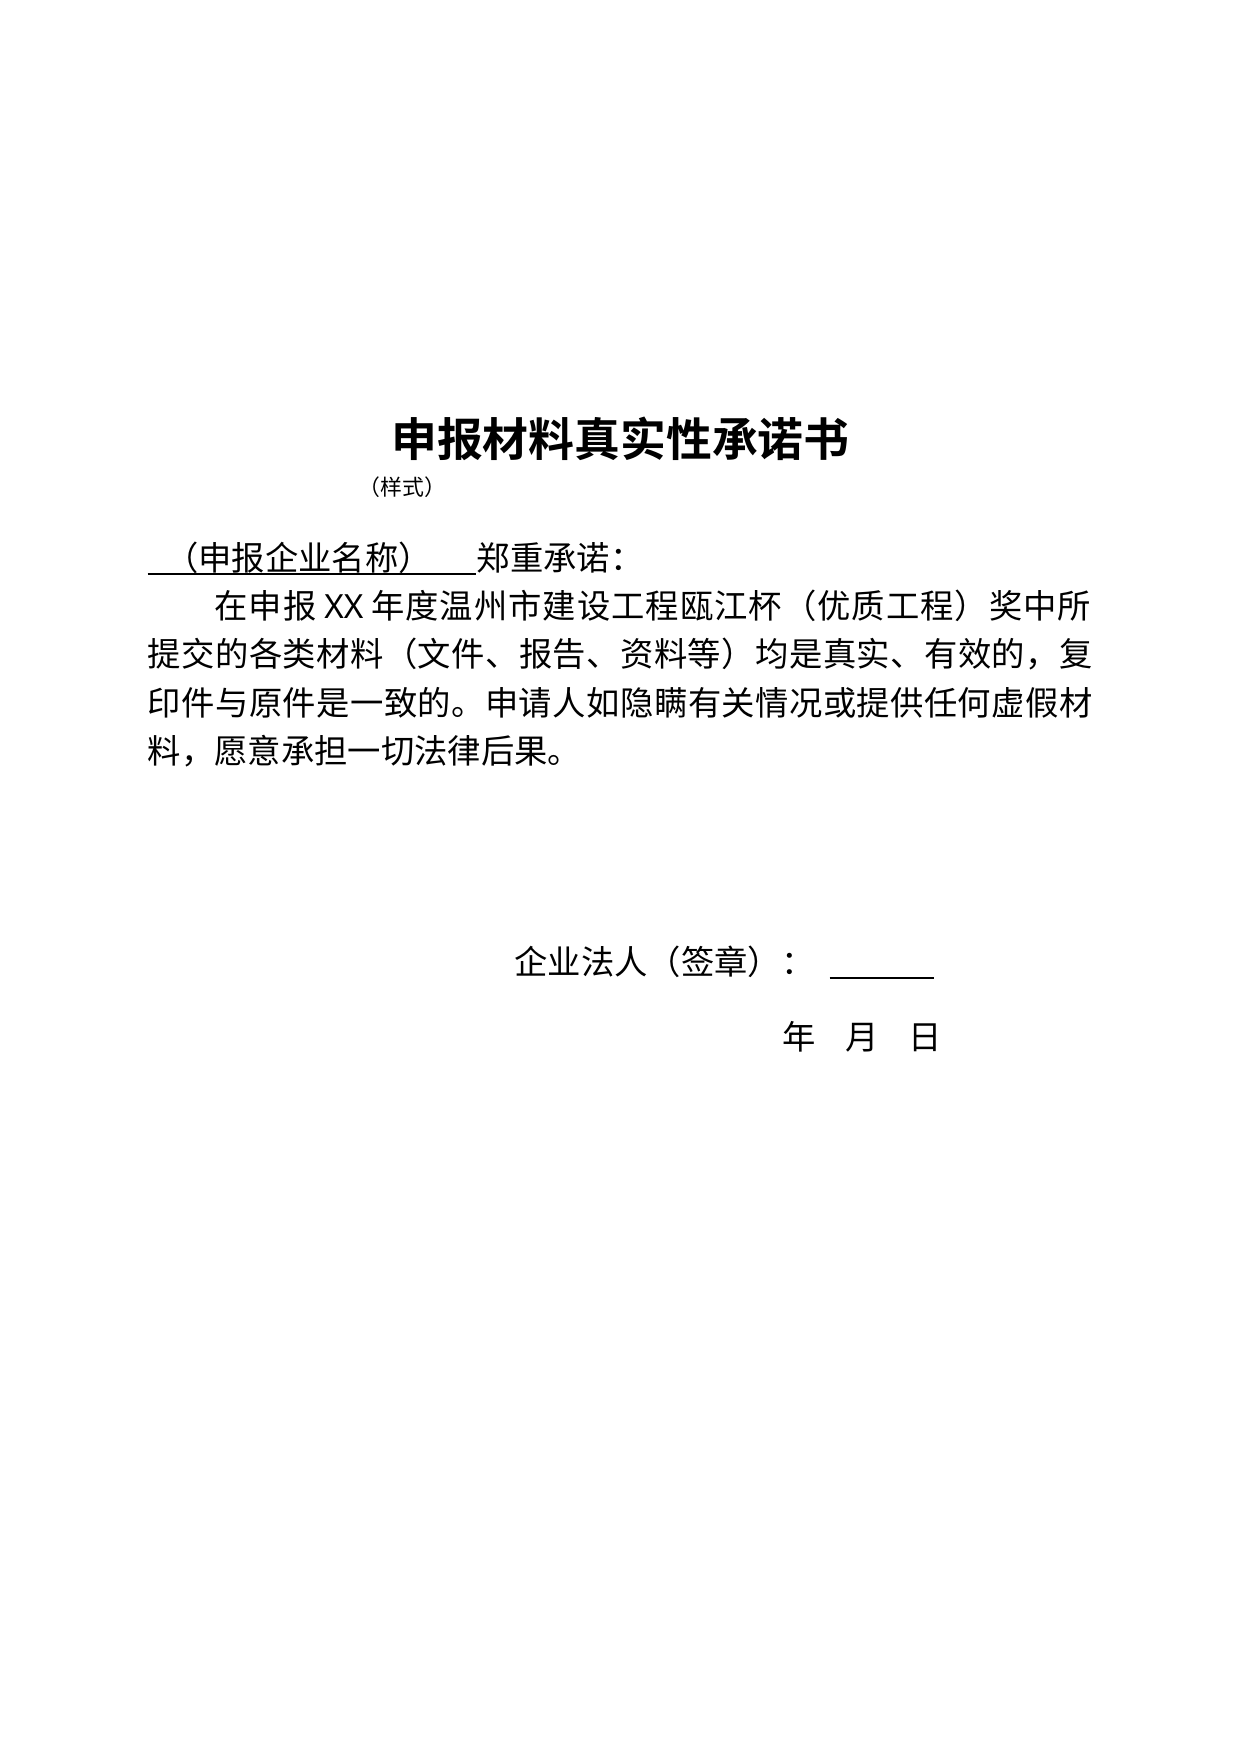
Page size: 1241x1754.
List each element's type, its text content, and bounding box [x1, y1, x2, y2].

text 年 月 日 [148, 1011, 1092, 1059]
text （申报企业名称） 郑重承诺： [148, 531, 1092, 579]
text （样式） [148, 470, 1092, 502]
text 在申报XX年度温州市建设工程瓯江杯（优质工程）奖中所提交的各类材料（文件、报告、资料等）均是真实、有效的，复印件与原件是一致的。申请人如隐瞒有关情况或提供任何虚假材料，愿意承担一切法律后果。 [148, 579, 1092, 773]
text 企业法人（签章）： [148, 936, 1092, 984]
text 申报材料真实性承诺书 [148, 403, 1092, 470]
